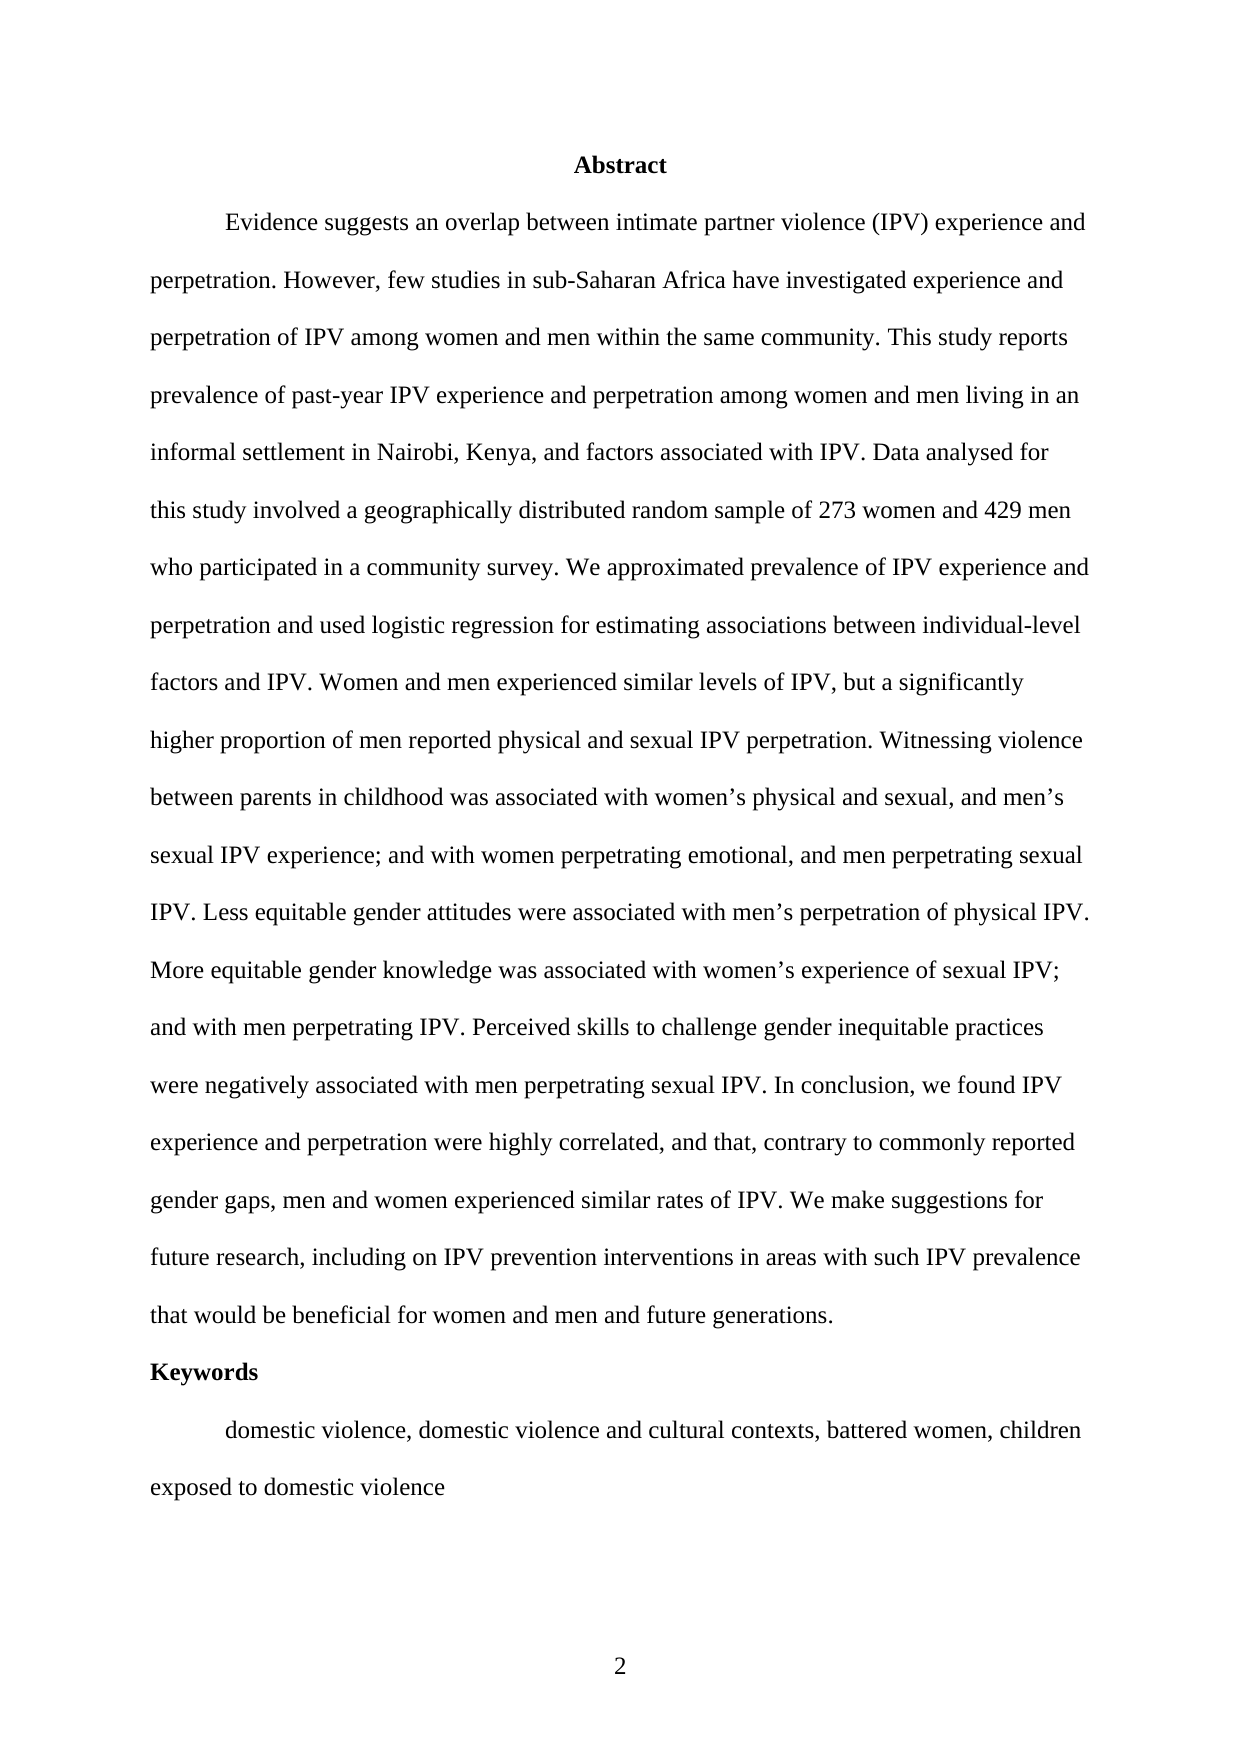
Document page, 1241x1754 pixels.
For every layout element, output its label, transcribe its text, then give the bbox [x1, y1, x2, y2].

subtitle Keywords [150, 1357, 1090, 1386]
subtitle Abstract [150, 150, 1090, 179]
text domestic violence, domestic violence and cultural contexts, battered women, children exposed to domestic violence [150, 1415, 1090, 1501]
text Evidence suggests an overlap between intimate partner violence (IPV) experience and perpetration. However, few studies in sub-Saharan Africa have investigated experience and perpetration of IPV among women and men within the same community. This study reports prevalence of past-year IPV experience and perpetration among women and men living in an informal settlement in Nairobi, Kenya, and factors associated with IPV. Data analysed for this study involved a geographically distributed random sample of 273 women and 429 men who participated in a community survey. We approximated prevalence of IPV experience and perpetration and used logistic regression for estimating associations between individual-level factors and IPV. Women and men experienced similar levels of IPV, but a significantly higher proportion of men reported physical and sexual IPV perpetration. Witnessing violence between parents in childhood was associated with women’s physical and sexual, and men’s sexual IPV experience; and with women perpetrating emotional, and men perpetrating sexual IPV. Less equitable gender attitudes were associated with men’s perpetration of physical IPV. More equitable gender knowledge was associated with women’s experience of sexual IPV; and with men perpetrating IPV. Perceived skills to challenge gender inequitable practices were negatively associated with men perpetrating sexual IPV. In conclusion, we found IPV experience and perpetration were highly correlated, and that, contrary to commonly reported gender gaps, men and women experienced similar rates of IPV. We make suggestions for future research, including on IPV prevention interventions in areas with such IPV prevalence that would be beneficial for women and men and future generations. [150, 207, 1090, 1329]
